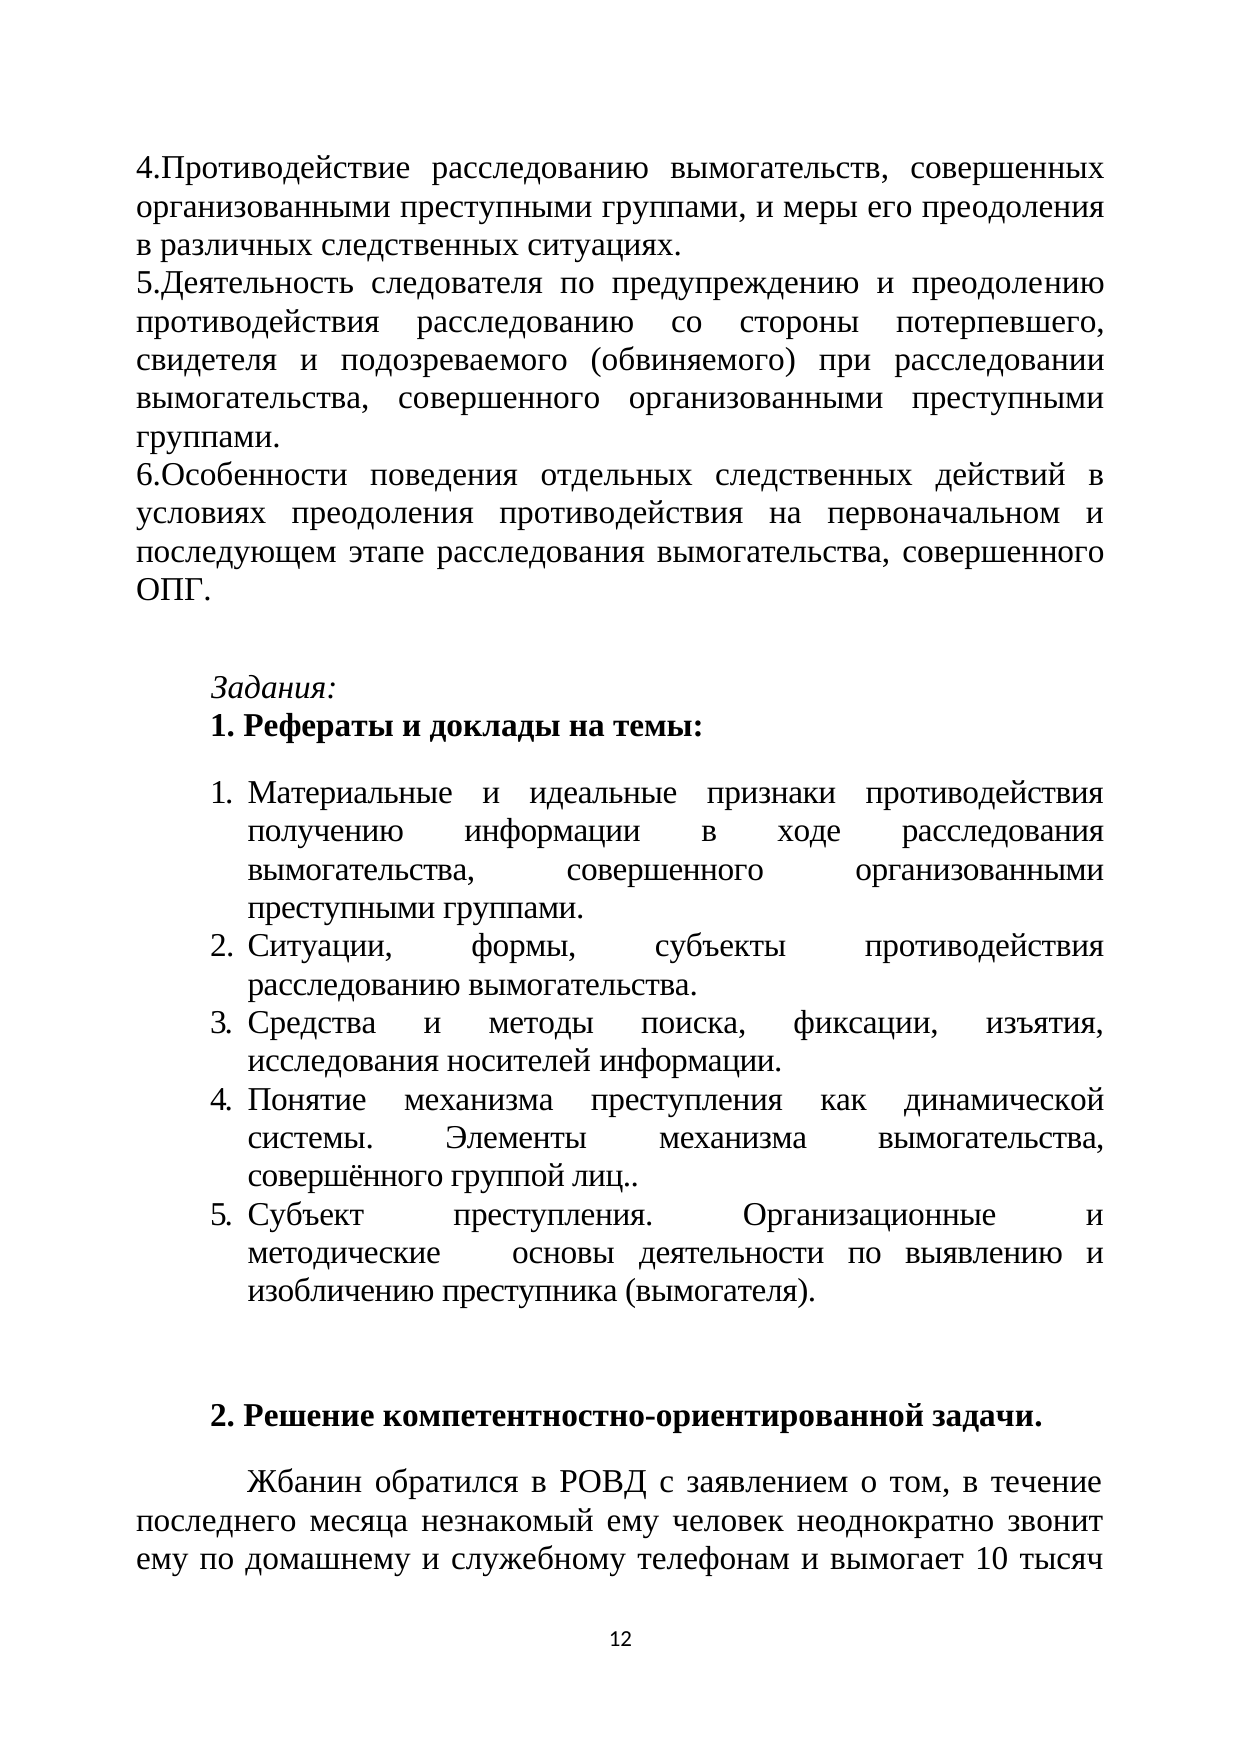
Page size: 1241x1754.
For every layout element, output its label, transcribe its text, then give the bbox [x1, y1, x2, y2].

list Средства и методы поиска, фиксации, изъятия, исследования носителей информации. [210, 1002, 1104, 1079]
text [136, 1462, 1104, 1577]
list Материальные и идеальные признаки противодействия получению информации в ходе расследования вымогательства, совершенного организованными преступными группами. [210, 772, 1104, 926]
text 6.Особенности поведения отдельных следственных действий в условиях преодоления противодействия на первоначальном и последующем этапе расследования вымогательства, совершенного ОПГ. [136, 454, 1104, 608]
text 5.Деятельность следователя по предупреждению и преодолению противодействия расследованию со стороны потерпевшего, свидетеля и подозреваемого (обвиняемого) при расследовании вымогательства, совершенного организованными преступными группами. [136, 263, 1104, 454]
list Субъект преступления. Организационные и методические основы деятельности по выявлению и изобличению преступника (вымогателя). [210, 1194, 1104, 1309]
list Понятие механизма преступления как динамической системы. Элементы механизма вымогательства, совершённого группой лиц.. [210, 1079, 1104, 1194]
list Ситуации, формы, субъекты противодействия расследованию вымогательства. [210, 926, 1104, 1002]
text 4.Противодействие расследованию вымогательств, совершенных организованными преступными группами, и меры его преодоления в различных следственных ситуациях. [136, 148, 1104, 263]
text 2. Решение компетентностно-ориентированной задачи. [136, 1395, 1104, 1433]
text Задания: [136, 667, 1104, 705]
text 1. Рефераты и доклады на темы: [136, 705, 1104, 743]
